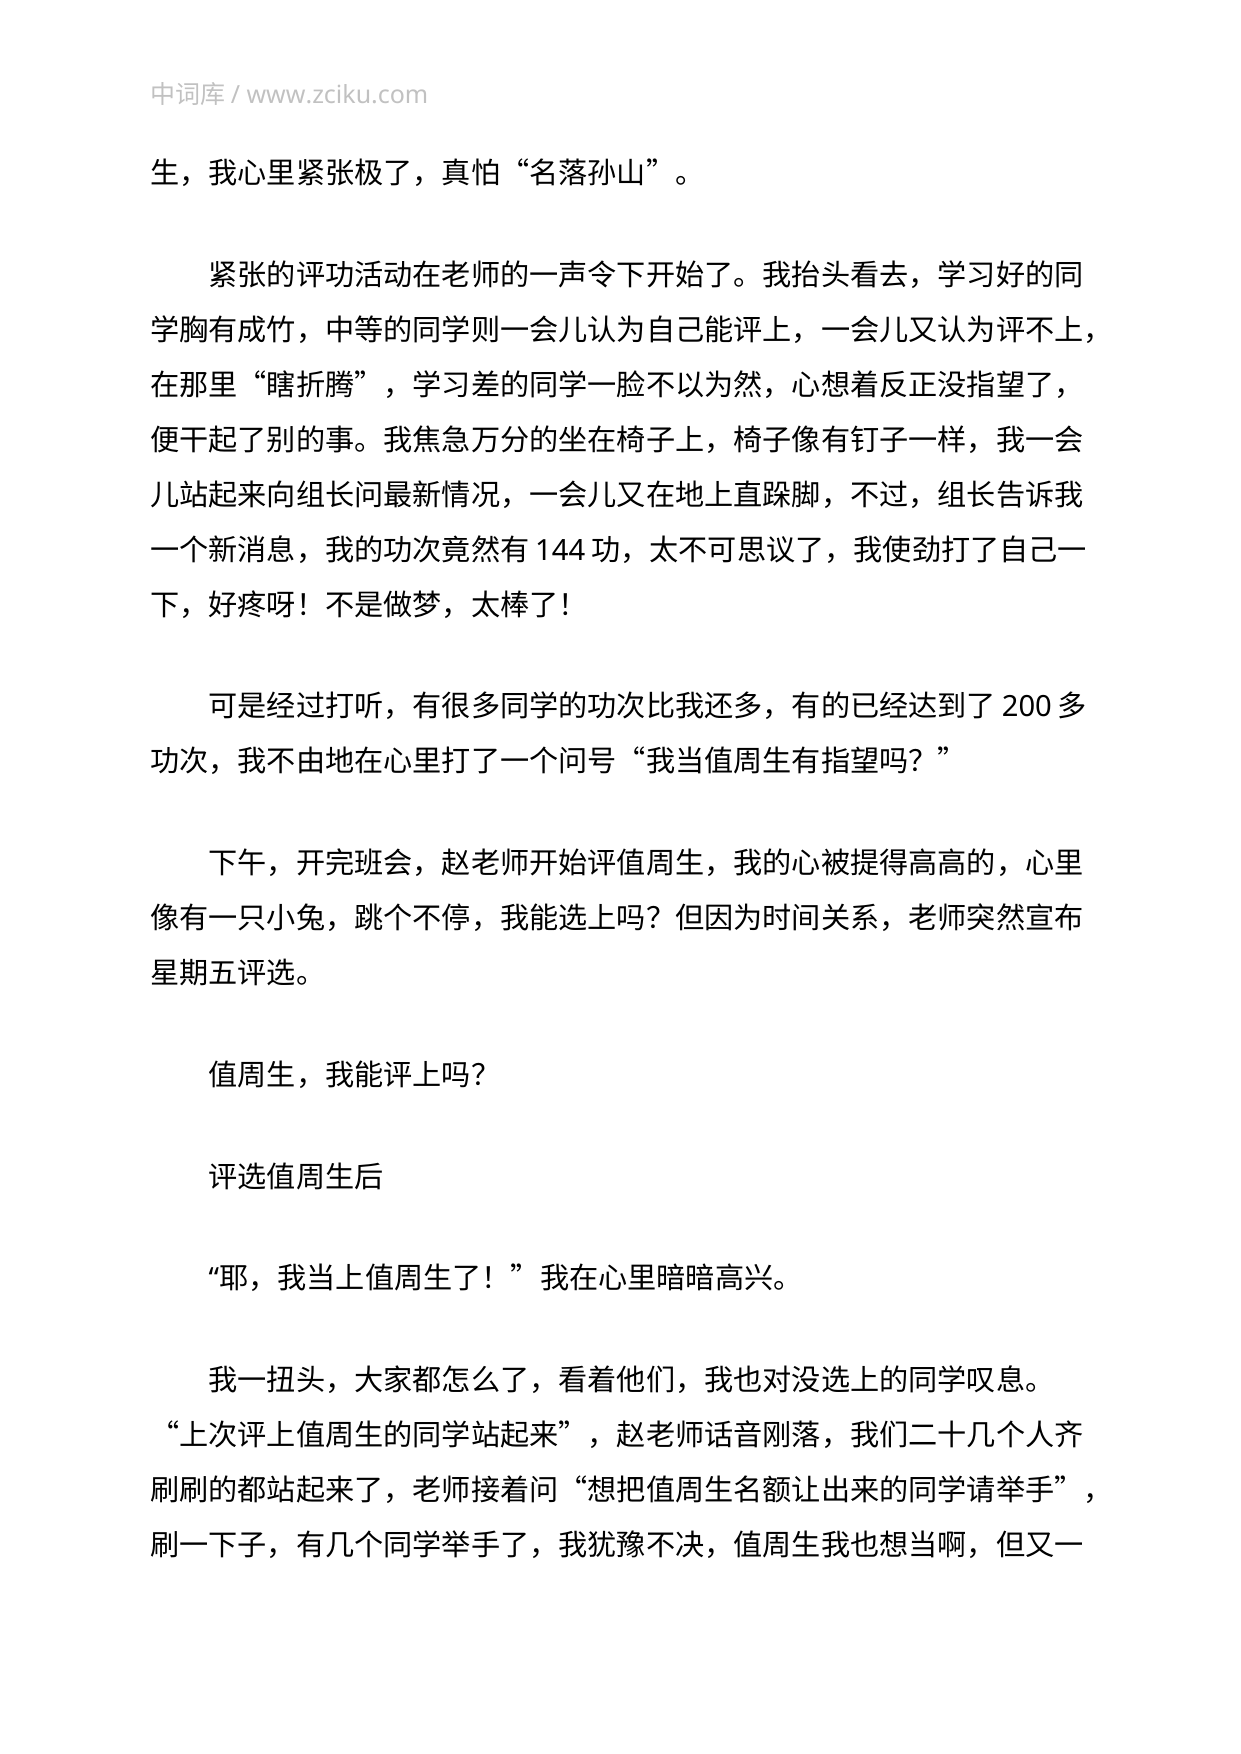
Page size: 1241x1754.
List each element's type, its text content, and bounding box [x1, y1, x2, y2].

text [150, 150, 1090, 192]
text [150, 1357, 1090, 1564]
text 下午，开完班会，赵老师开始评值周生，我的心被提得高高的，心里像有一只小兔，跳个不停，我能选上吗？但因为时间关系，老师突然宣布星期五评选。 [150, 840, 1090, 992]
text 紧张的评功活动在老师的一声令下开始了。我抬头看去，学习好的同学胸有成竹，中等的同学则一会儿认为自己能评上，一会儿又认为评不上，在那里“瞎折腾”，学习差的同学一脸不以为然，心想着反正没指望了，便干起了别的事。我焦急万分的坐在椅子上，椅子像有钉子一样，我一会儿站起来向组长问最新情况，一会儿又在地上直跺脚，不过，组长告诉我一个新消息，我的功次竟然有144功，太不可思议了，我使劲打了自己一下，好疼呀！不是做梦，太棒了！ [150, 252, 1090, 623]
text 值周生，我能评上吗？ [150, 1051, 1090, 1094]
text “耶，我当上值周生了！”我在心里暗暗高兴。 [150, 1255, 1090, 1297]
text 评选值周生后 [150, 1153, 1090, 1195]
text 可是经过打听，有很多同学的功次比我还多，有的已经达到了200多功次，我不由地在心里打了一个问号“我当值周生有指望吗？” [150, 683, 1090, 780]
